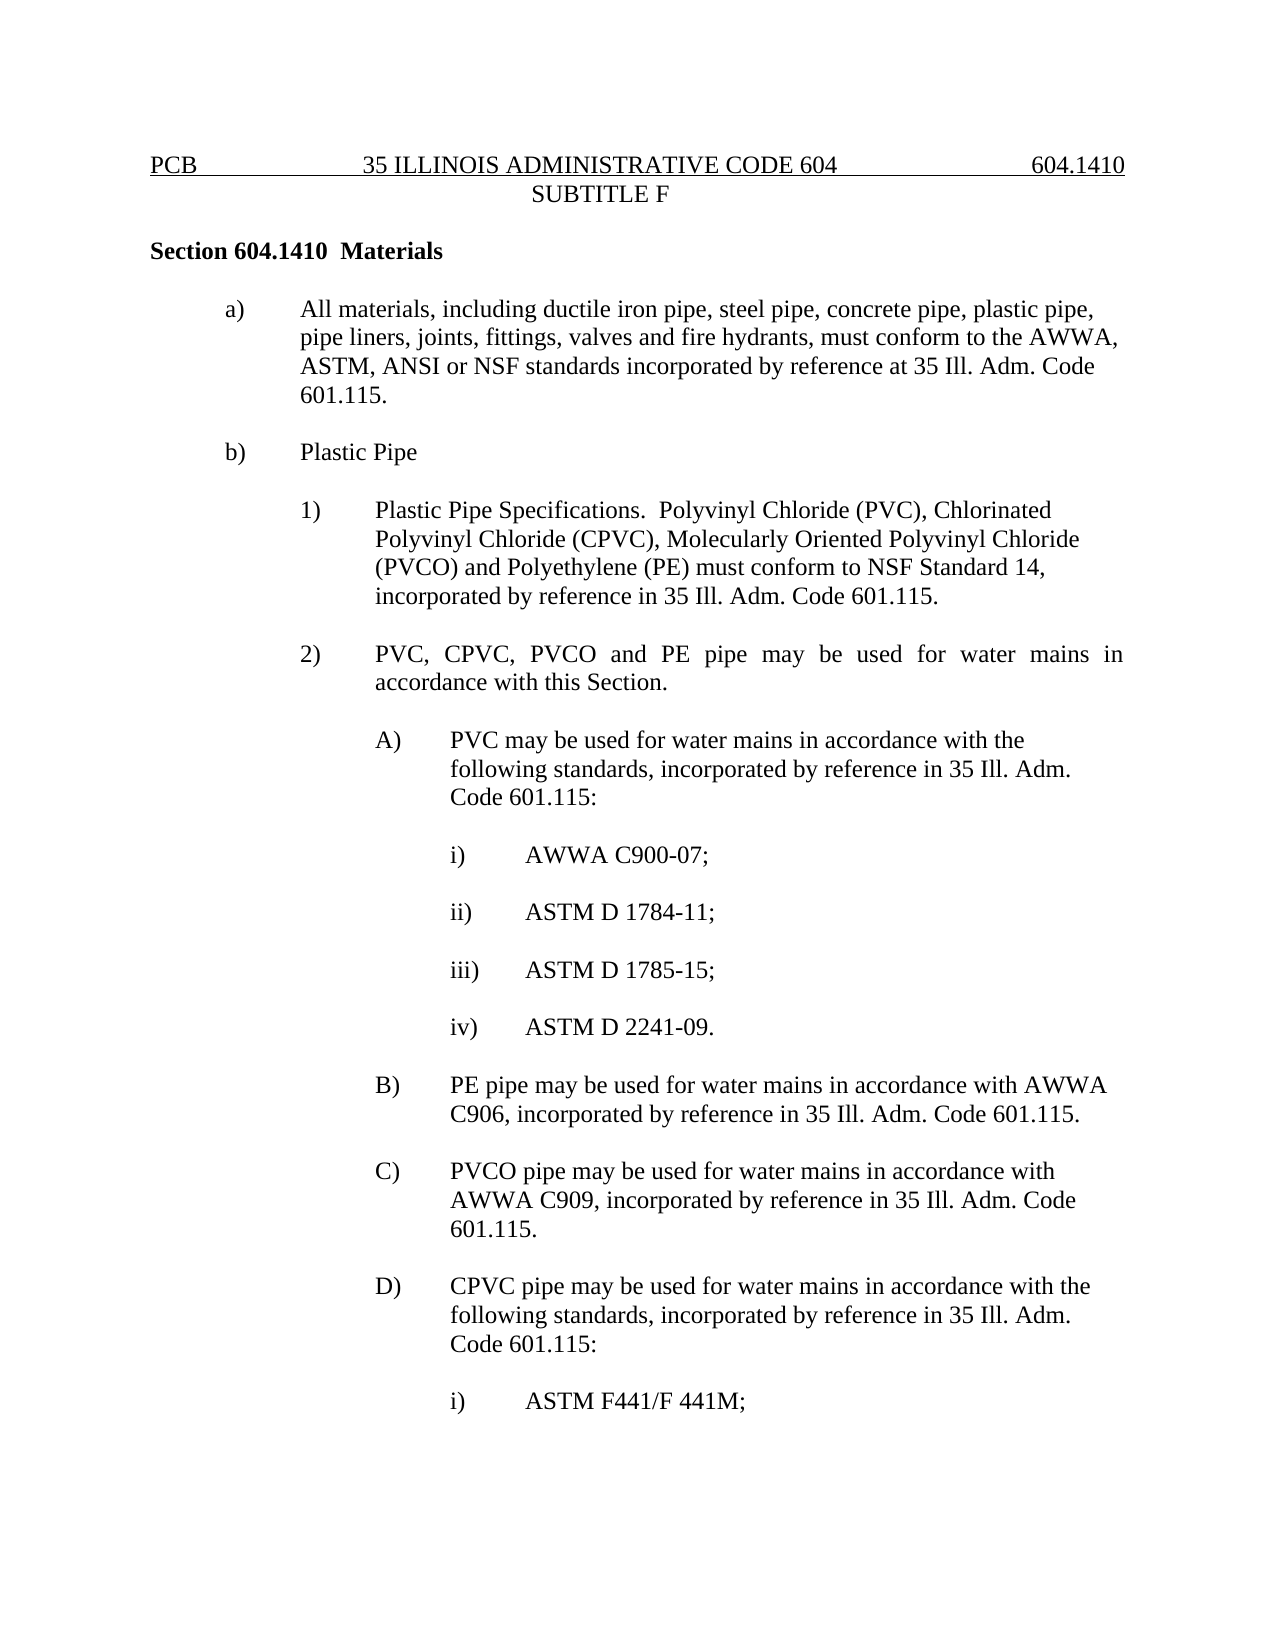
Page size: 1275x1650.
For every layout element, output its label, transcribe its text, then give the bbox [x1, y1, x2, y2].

text i) ASTM F441/F 441M; [450, 1386, 1125, 1415]
text D) CPVC pipe may be used for water mains in accordance with the following standards, incorporated by reference in 35 Ill. Adm. Code 601.115: [375, 1271, 1125, 1357]
text 1) Plastic Pipe Specifications. Polyvinyl Chloride (PVC), Chlorinated Polyvinyl Chloride (CPVC), Molecularly Oriented Polyvinyl Chloride (PVCO) and Polyethylene (PE) must conform to NSF Standard 14, incorporated by reference in 35 Ill. Adm. Code 601.115. [300, 495, 1125, 610]
text A) PVC may be used for water mains in accordance with the following standards, incorporated by reference in 35 Ill. Adm. Code 601.115: [375, 725, 1125, 811]
text 2) PVC, CPVC, PVCO and PE pipe may be used for water mains in accordance with this Section. [300, 639, 1125, 696]
text iii) ASTM D 1785-15; [450, 955, 1125, 984]
text i) AWWA C900-07; [450, 840, 1125, 869]
text b) Plastic Pipe [225, 437, 1125, 466]
text ii) ASTM D 1784-11; [450, 897, 1125, 926]
text iv) ASTM D 2241-09. [375, 1012, 1125, 1041]
text Section 604.1410 Materials [150, 236, 1125, 265]
text B) PE pipe may be used for water mains in accordance with AWWA C906, incorporated by reference in 35 Ill. Adm. Code 601.115. [375, 1070, 1125, 1127]
text C) PVCO pipe may be used for water mains in accordance with AWWA C909, incorporated by reference in 35 Ill. Adm. Code 601.115. [375, 1156, 1125, 1242]
text a) All materials, including ductile iron pipe, steel pipe, concrete pipe, plastic pipe, pipe liners, joints, fittings, valves and fire hydrants, must conform to the AWWA, ASTM, ANSI or NSF standards incorporated by reference at 35 Ill. Adm. Code 601.115. [225, 294, 1125, 409]
